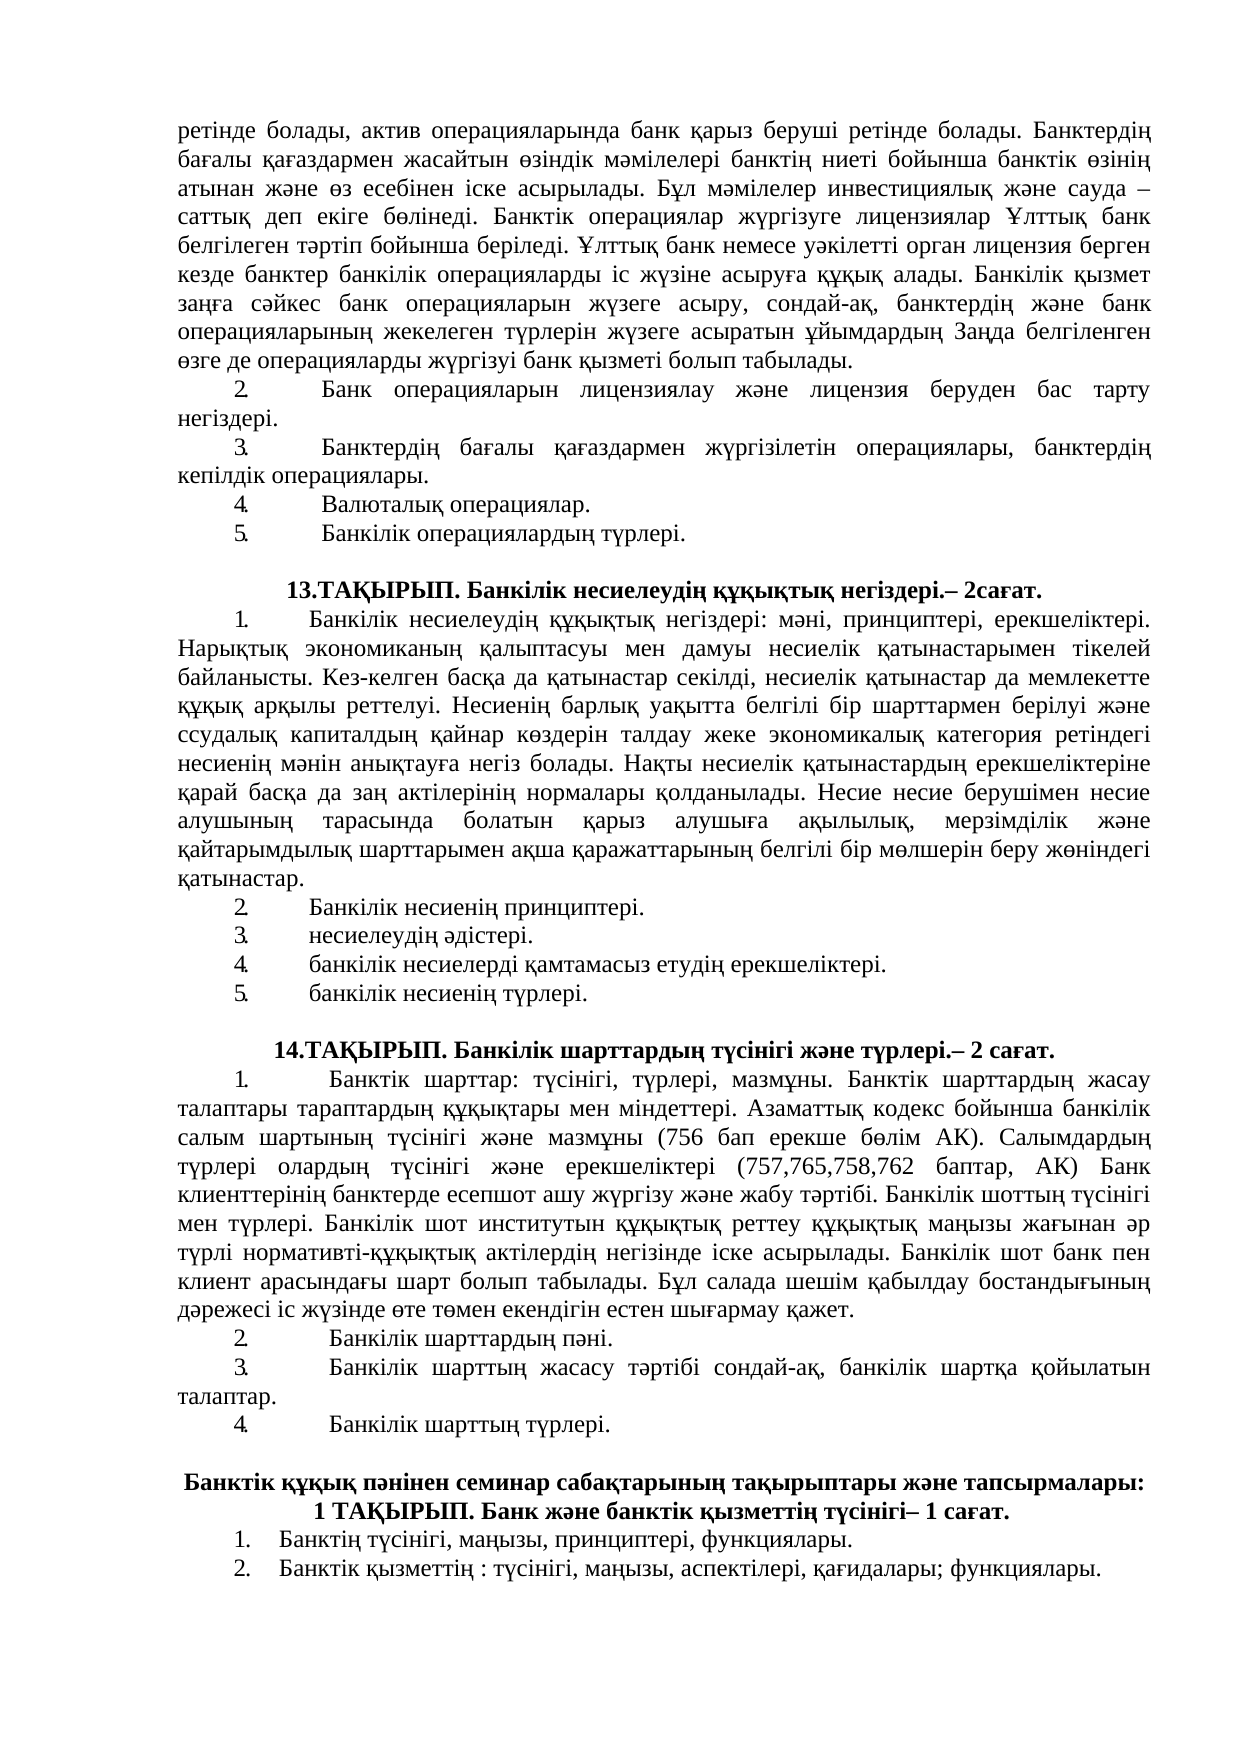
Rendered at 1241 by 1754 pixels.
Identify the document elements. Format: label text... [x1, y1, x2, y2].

list Банкілік шарттардың пәні. [233, 1323, 1163, 1352]
list Банктік қызметтің : түсінігі, маңызы, аспектілері, қағидалары; функциялары. [233, 1553, 1163, 1582]
list Валюталық операциялар. [233, 489, 1163, 518]
list Банктік шарттар: түсінігі, түрлері, мазмұны. Банктік шарттардың жасау талаптары тараптардың құқықтары мен міндеттері. Азаматтық кодекс бойынша банкілік салым шартының түсінігі және мазмұны (756 бап ерекше бөлім АК). Салымдардың түрлері олардың түсінігі және ерекшеліктері (757,765,758,762 баптар, АК) Банк клиенттерінің банктерде есепшот ашу жүргізу және жабу тәртібі. Банкілік шоттың түсінігі мен түрлері. Банкілік шот институтын құқықтық реттеу құқықтық маңызы жағынан әр түрлі нормативті-құқықтық актілердің негізінде іске асырылады. Банкілік шот банк пен клиент арасындағы шарт болып табылады. Бұл салада шешім қабылдау бостандығының дәрежесі іс жүзінде өте төмен екендігін естен шығармау қажет. [177, 1064, 1152, 1323]
list Банкілік несиенің принциптері. [233, 892, 1163, 921]
list Банкілік шарттың жасасу тәртібі сондай-ақ, банкілік шартқа қойылатын талаптар. [177, 1352, 1152, 1409]
list банкілік несиенің түрлері. [233, 978, 1163, 1007]
list Банктің түсінігі, маңызы, принциптері, функциялары. [233, 1525, 1163, 1553]
subtitle 13.ТАҚЫРЫП. Банкілік несиелеудің құқықтық негіздері.– 2сағат. [286, 576, 1163, 604]
list Банк операцияларын лицензиялау және лицензия беруден бас тарту негіздері. [177, 374, 1152, 432]
list Банкілік несиелеудің құқықтық негіздері: мәні, принциптері, ерекшеліктері. Нарықтық экономиканың қалыптасуы мен дамуы несиелік қатынастарымен тікелей байланысты. Кез-келген басқа да қатынастар секілді, несиелік қатынастар да мемлекетте құқық арқылы реттелуі. Несиенің барлық уақытта белгілі бір шарттармен берілуі және ссудалық капиталдың қайнар көздерін талдау жеке экономикалық категория ретіндегі несиенің мәнін анықтауға негіз болады. Нақты несиелік қатынастардың ерекшеліктеріне қарай басқа да заң актілерінің нормалары қолданылады. Несие несие берушімен несие алушының тарасында болатын қарыз алушыға ақылылық, мерзімділік және қайтарымдылық шарттарымен ақша қаражаттарының белгілі бір мөлшерін беру жөніндегі қатынастар. [177, 604, 1152, 892]
list Банктердің бағалы қағаздармен жүргізілетін операциялары, банктердің кепілдік операциялары. [177, 432, 1152, 489]
subtitle 14.ТАҚЫРЫП. Банкілік шарттардың түсінігі және түрлері.– 2 сағат. [273, 1036, 1163, 1064]
list несиелеудің әдістері. [233, 921, 1163, 949]
list Банкілік операциялардың түрлері. [233, 518, 1163, 547]
list банкілік несиелерді қамтамасыз етудің ерекшеліктері. [233, 949, 1163, 978]
list Банкілік шарттың түрлері. [233, 1409, 1163, 1438]
subtitle Банктік құқық пәнінен семинар сабақтарының тақырыптары және тапсырмалары: 1 ТАҚЫРЫП. Банк және банктік қызметтің түсінігі– 1 сағат. [183, 1467, 1147, 1525]
text ретінде болады, актив операцияларында банк қарыз беруші ретінде болады. Банктердің бағалы қағаздармен жасайтын өзіндік мәмілелері банктің ниеті бойынша банктік өзінің атынан және өз есебінен іске асырылады. Бұл мәмілелер инвестициялық және сауда – саттық деп екіге бөлінеді. Банктік операциялар жүргізуге лицензиялар Ұлттық банк белгілеген тәртіп бойынша беріледі. Ұлттық банк немесе уәкілетті орган лицензия берген кезде банктер банкілік операцияларды іс жүзіне асыруға құқық алады. Банкілік қызмет заңға сәйкес банк операцияларын жүзеге асыру, сондай-ақ, банктердің және банк операцияларының жекелеген түрлерін жүзеге асыратын ұйымдардың Заңда белгіленген өзге де операцияларды жүргізуі банк қызметі болып табылады. [177, 115, 1152, 374]
